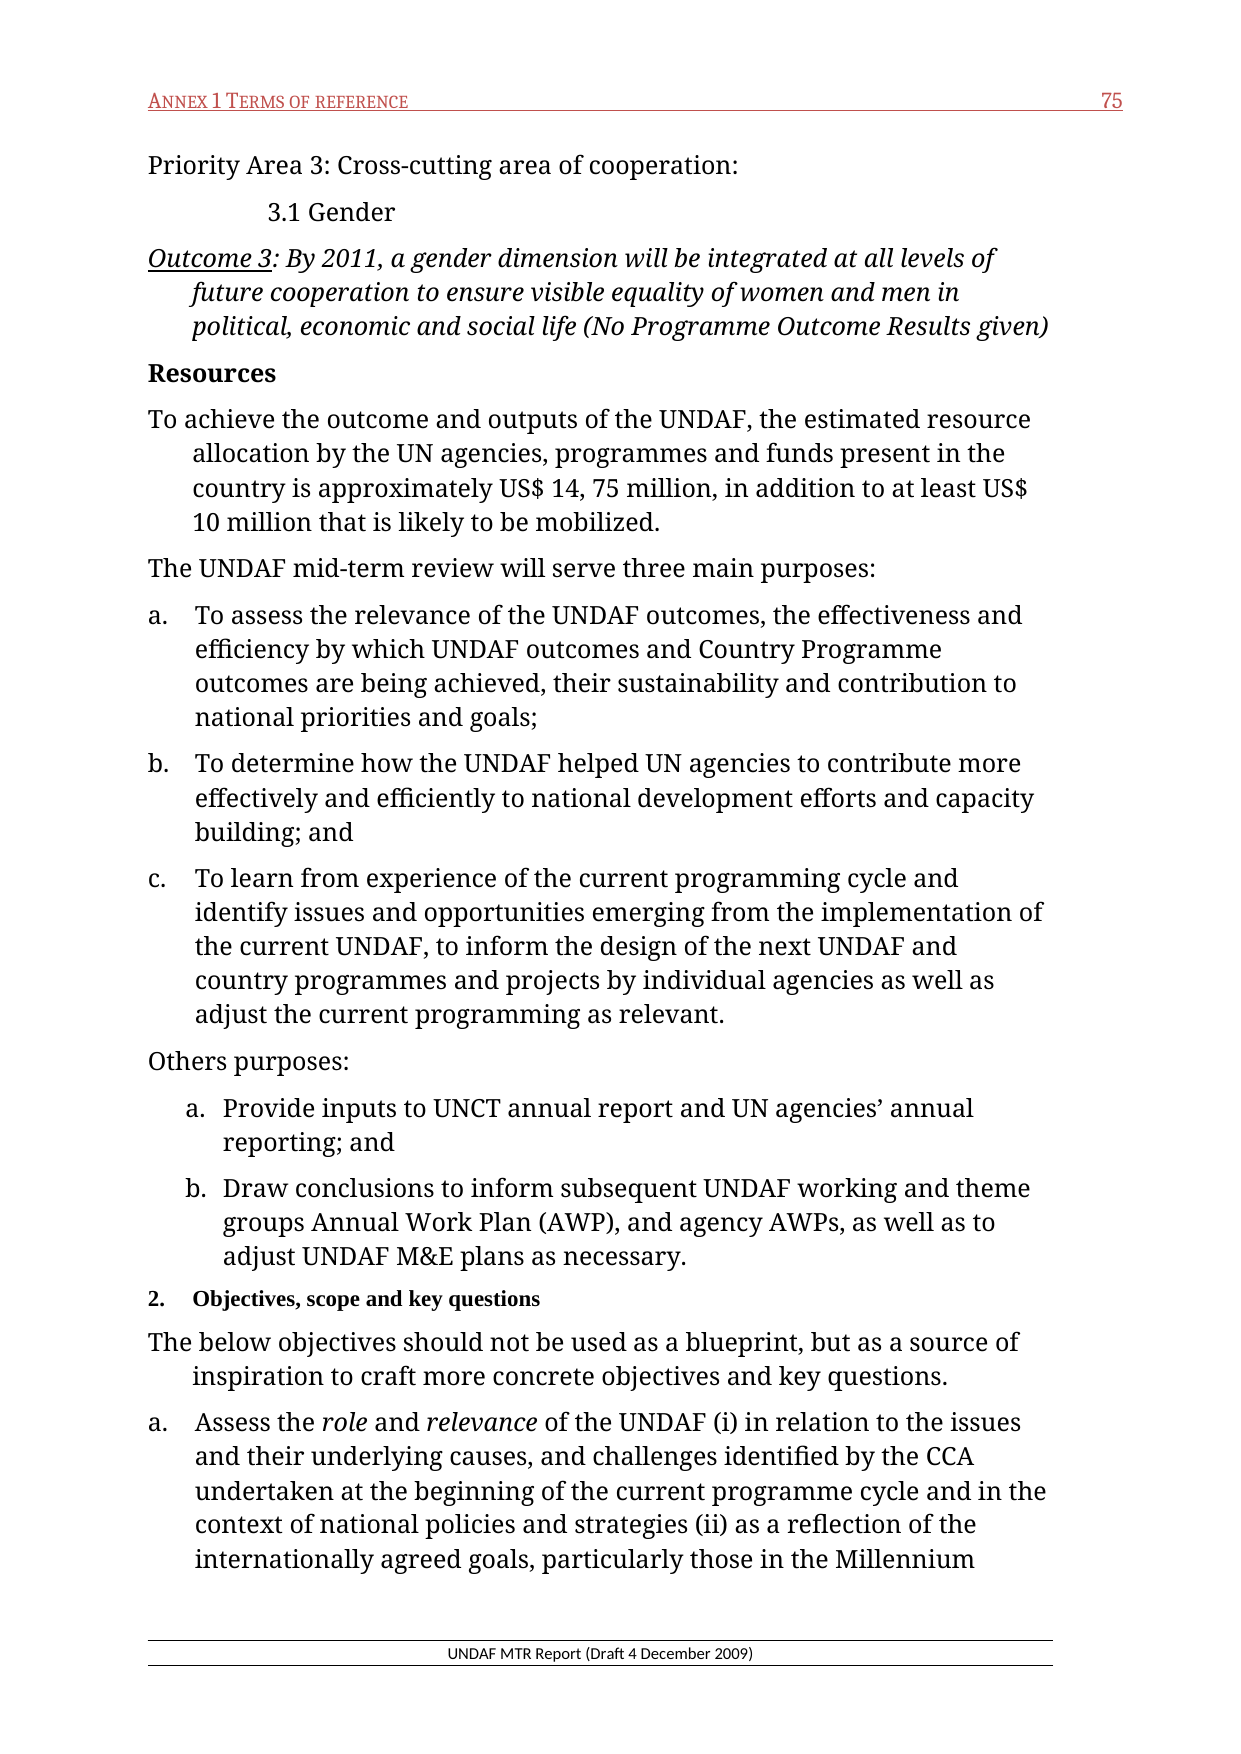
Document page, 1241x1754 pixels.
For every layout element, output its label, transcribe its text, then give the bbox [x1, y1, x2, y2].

text Resources [148, 356, 1053, 389]
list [148, 1405, 1053, 1575]
text Outcome 3: By 2011, a gender dimension will be integrated at all levels of future cooperation to ensure visible equality of women and men in political, economic and social life (No Programme Outcome Results given) [148, 241, 1053, 343]
text The UNDAF mid-term review will serve three main purposes: [148, 551, 1053, 585]
list To assess the relevance of the UNDAF outcomes, the effectiveness and efficiency by which UNDAF outcomes and Country Programme outcomes are being achieved, their sustainability and contribution to national priorities and goals; [148, 597, 1053, 734]
text Priority Area 3: Cross-cutting area of cooperation: [148, 148, 1053, 182]
text To achieve the outcome and outputs of the UNDAF, the estimated resource allocation by the UN agencies, programmes and funds present in the country is approximately US$ 14, 75 million, in addition to at least US$ 10 million that is likely to be mobilized. [148, 402, 1053, 538]
list Provide inputs to UNCT annual report and UN agencies’ annual reporting; and [185, 1090, 1053, 1158]
list To learn from experience of the current programming cycle and identify issues and opportunities emerging from the implementation of the current UNDAF, to inform the design of the next UNDAF and country programmes and projects by individual agencies as well as adjust the current programming as relevant. [148, 861, 1053, 1031]
list Draw conclusions to inform subsequent UNDAF working and theme groups Annual Work Plan (AWP), and agency AWPs, as well as to adjust UNDAF M&E plans as necessary. [185, 1171, 1053, 1273]
list To determine how the UNDAF helped UN agencies to contribute more effectively and efficiently to national development efforts and capacity building; and [148, 746, 1053, 848]
text Others purposes: [148, 1044, 1053, 1078]
text The below objectives should not be used as a blueprint, but as a source of inspiration to craft more concrete objectives and key questions. [148, 1324, 1053, 1392]
text 3.1 Gender [192, 194, 1053, 228]
text 2. Objectives, scope and key questions [148, 1286, 1053, 1312]
